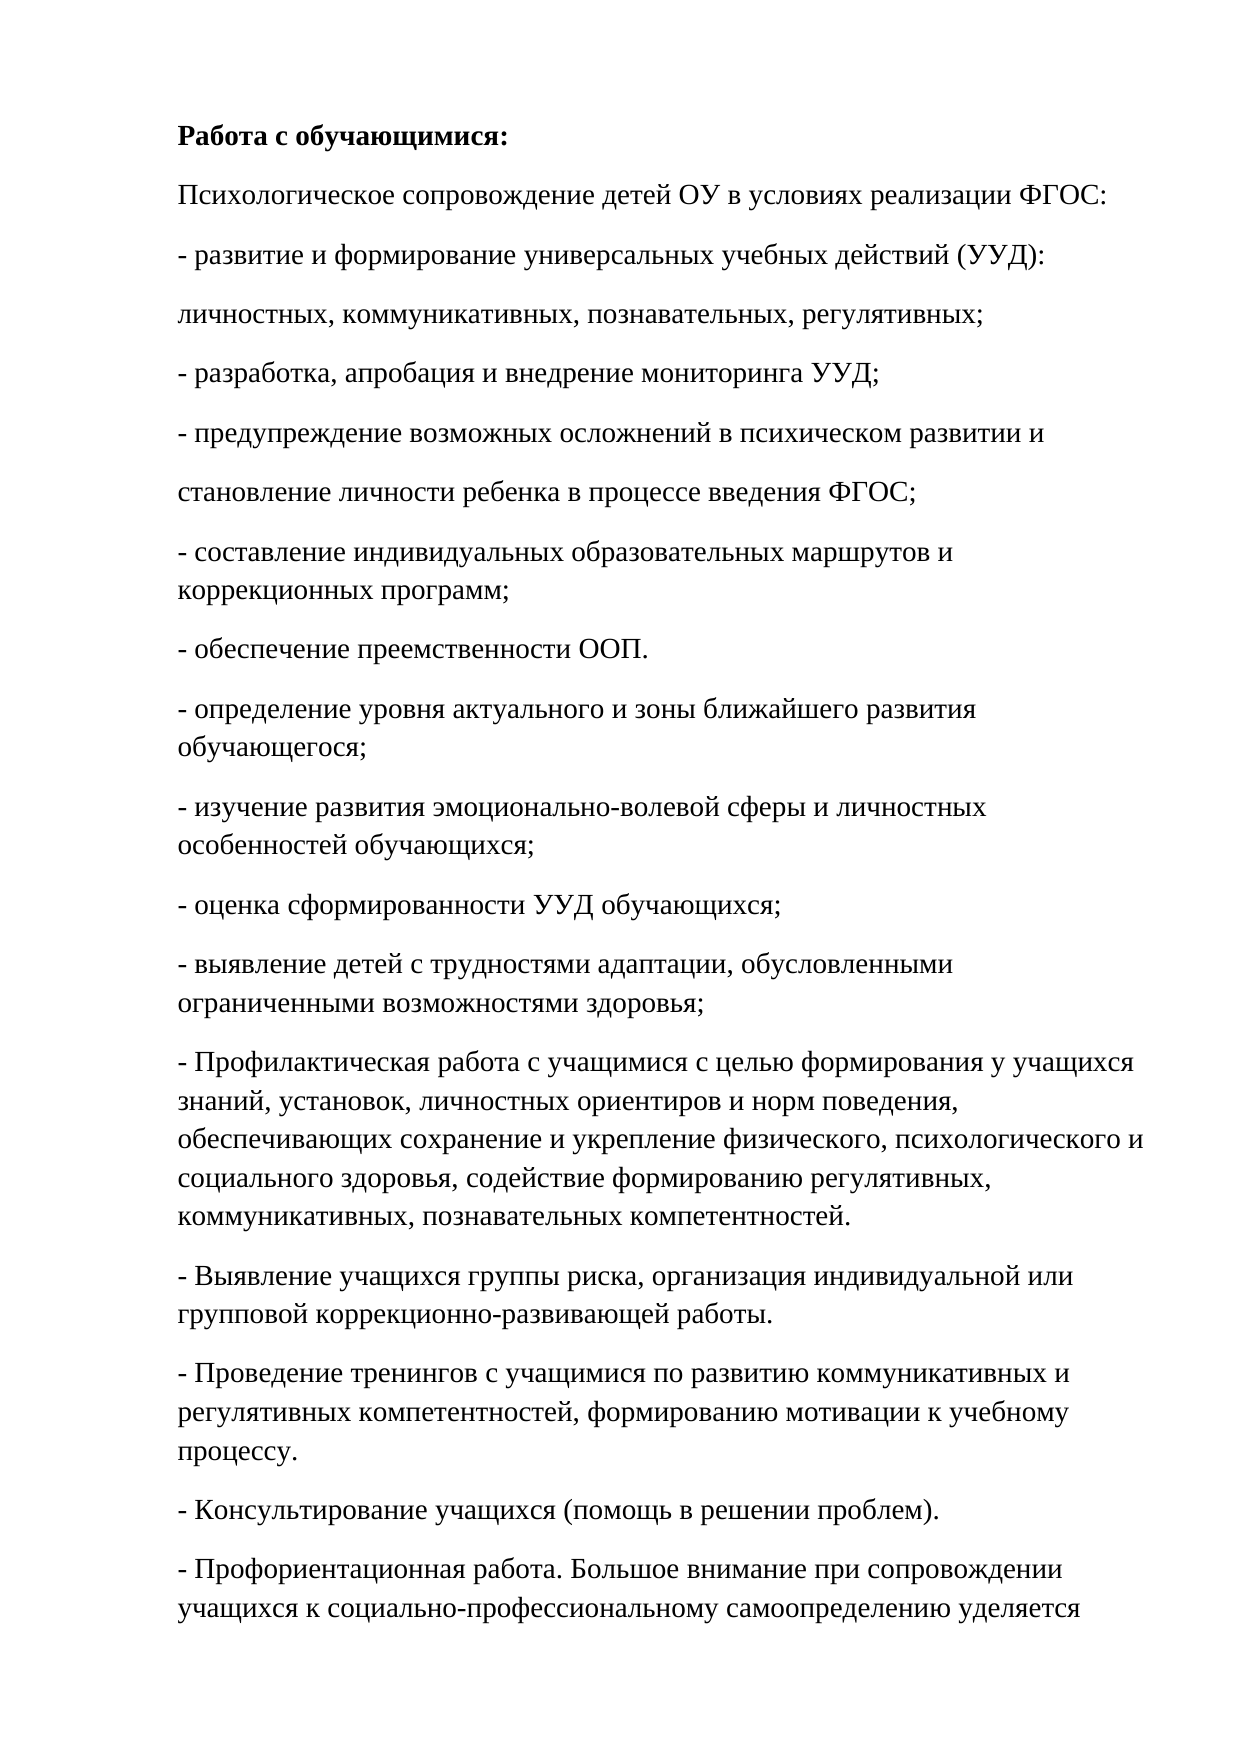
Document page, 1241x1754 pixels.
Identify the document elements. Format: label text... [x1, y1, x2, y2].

text - Проведение тренингов с учащимися по развитию коммуникативных и регулятивных компетентностей, формированию мотивации к учебному процессу. [177, 1356, 1152, 1466]
text личностных, коммуникативных, познавательных, регулятивных; [177, 296, 1152, 330]
text - изучение развития эмоционально-волевой сферы и личностных особенностей обучающихся; [177, 789, 1152, 861]
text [177, 1551, 1152, 1623]
text становление личности ребенка в процессе введения ФГОС; [177, 474, 1152, 508]
text - Выявление учащихся группы риска, организация индивидуальной или групповой коррекционно-развивающей работы. [177, 1258, 1152, 1330]
text - развитие и формирование универсальных учебных действий (УУД): [177, 237, 1152, 270]
text - Консультирование учащихся (помощь в решении проблем). [177, 1492, 1152, 1526]
text - разработка, апробация и внедрение мониторинга УУД; [177, 356, 1152, 389]
text - составление индивидуальных образовательных маршрутов и коррекционных программ; [177, 534, 1152, 606]
text - предупреждение возможных осложнений в психическом развитии и [177, 415, 1152, 448]
text - Профилактическая работа с учащимися с целью формирования у учащихся знаний, установок, личностных ориентиров и норм поведения, обеспечивающих сохранение и укрепление физического, психологического и социального здоровья, содействие формированию регулятивных, коммуникативных, познавательных компетентностей. [177, 1044, 1152, 1232]
text - выявление детей с трудностями адаптации, обусловленными ограниченными возможностями здоровья; [177, 946, 1152, 1018]
text - определение уровня актуального и зоны ближайшего развития обучающегося; [177, 691, 1152, 763]
text - обеспечение преемственности ООП. [177, 632, 1152, 665]
text Психологическое сопровождение детей ОУ в условиях реализации ФГОС: [177, 177, 1152, 211]
text Работа с обучающимися: [177, 118, 1152, 152]
text - оценка сформированности УУД обучающихся; [177, 887, 1152, 920]
